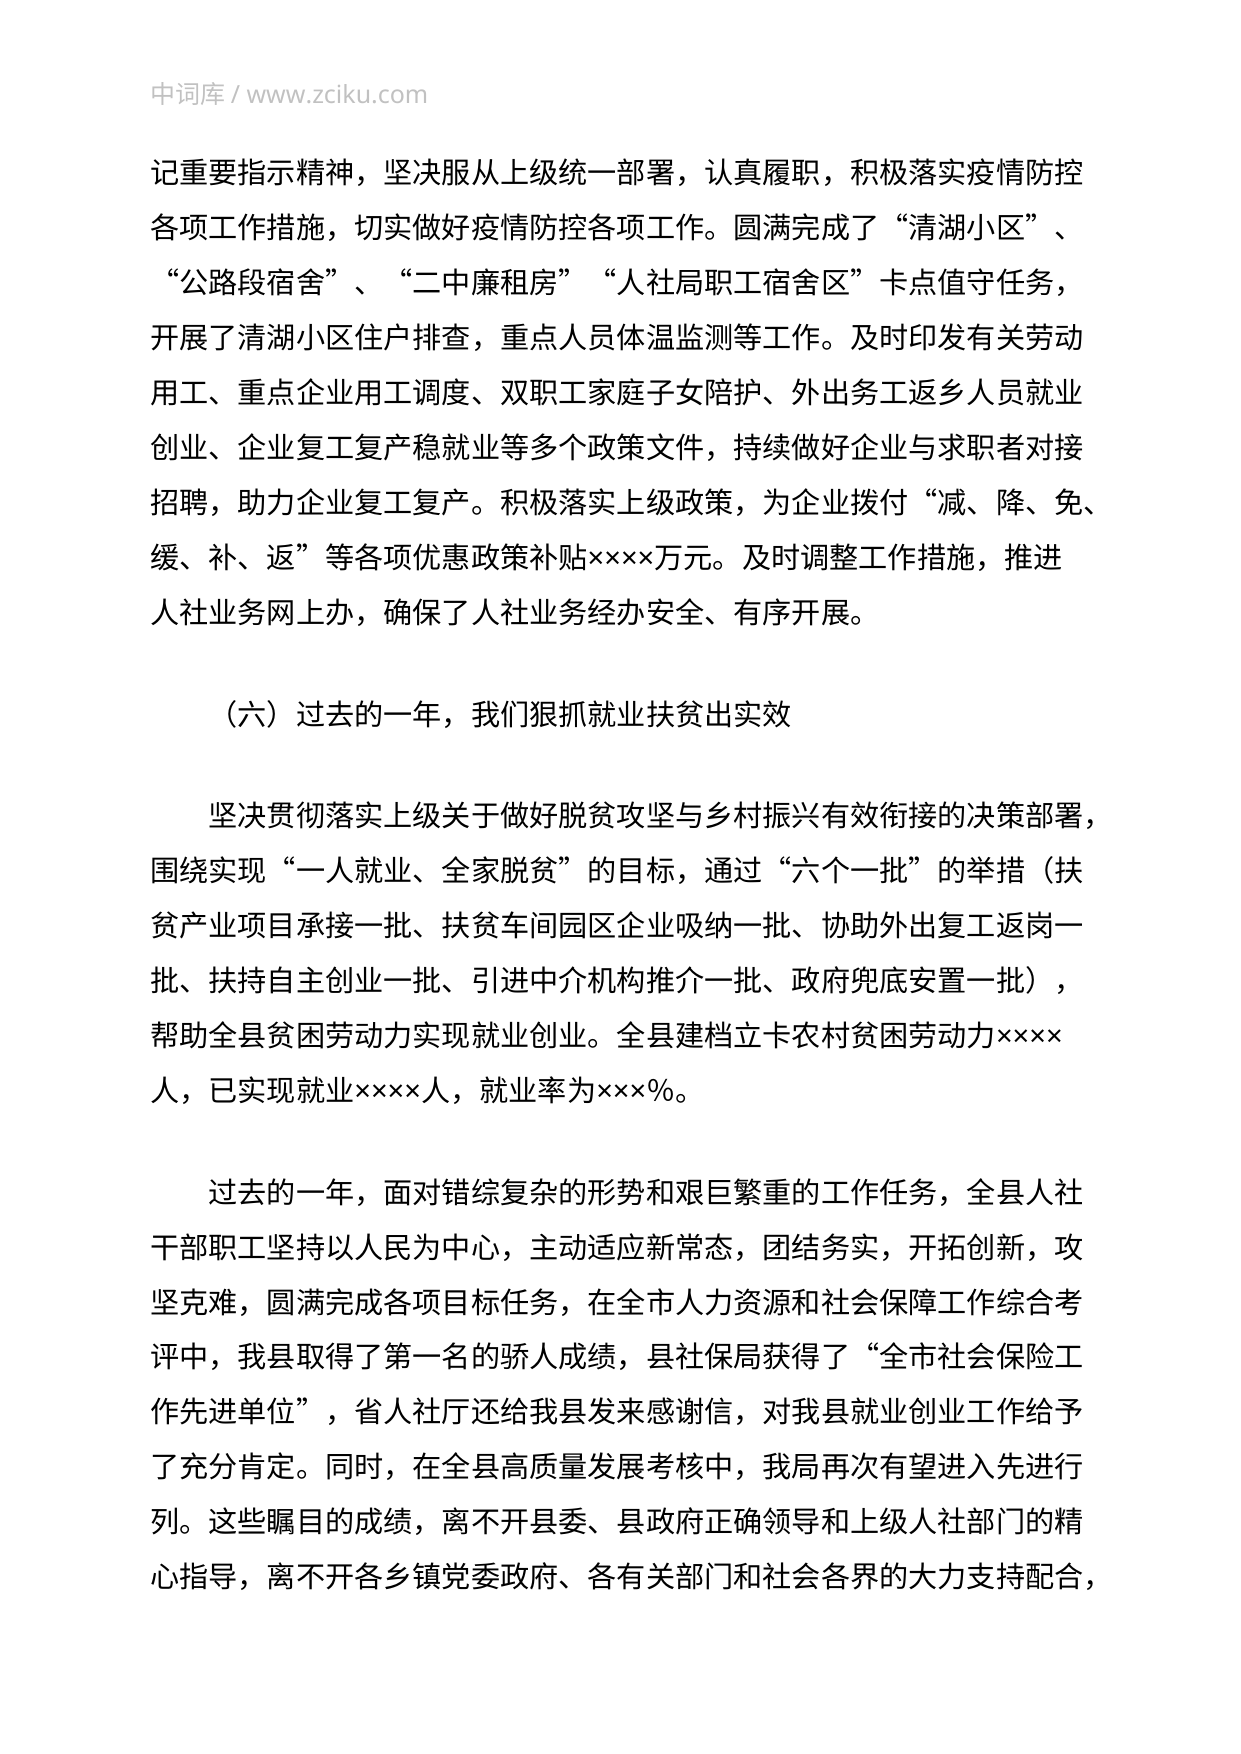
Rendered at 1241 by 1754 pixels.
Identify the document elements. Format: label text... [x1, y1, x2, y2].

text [150, 1169, 1090, 1596]
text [150, 150, 1090, 632]
text （六）过去的一年，我们狠抓就业扶贫出实效 [150, 691, 1090, 733]
text 坚决贯彻落实上级关于做好脱贫攻坚与乡村振兴有效衔接的决策部署，围绕实现“一人就业、全家脱贫”的目标，通过“六个一批”的举措（扶贫产业项目承接一批、扶贫车间园区企业吸纳一批、协助外出复工返岗一批、扶持自主创业一批、引进中介机构推介一批、政府兜底安置一批），帮助全县贫困劳动力实现就业创业。全县建档立卡农村贫困劳动力××××人，已实现就业××××人，就业率为×××％。 [150, 793, 1090, 1110]
